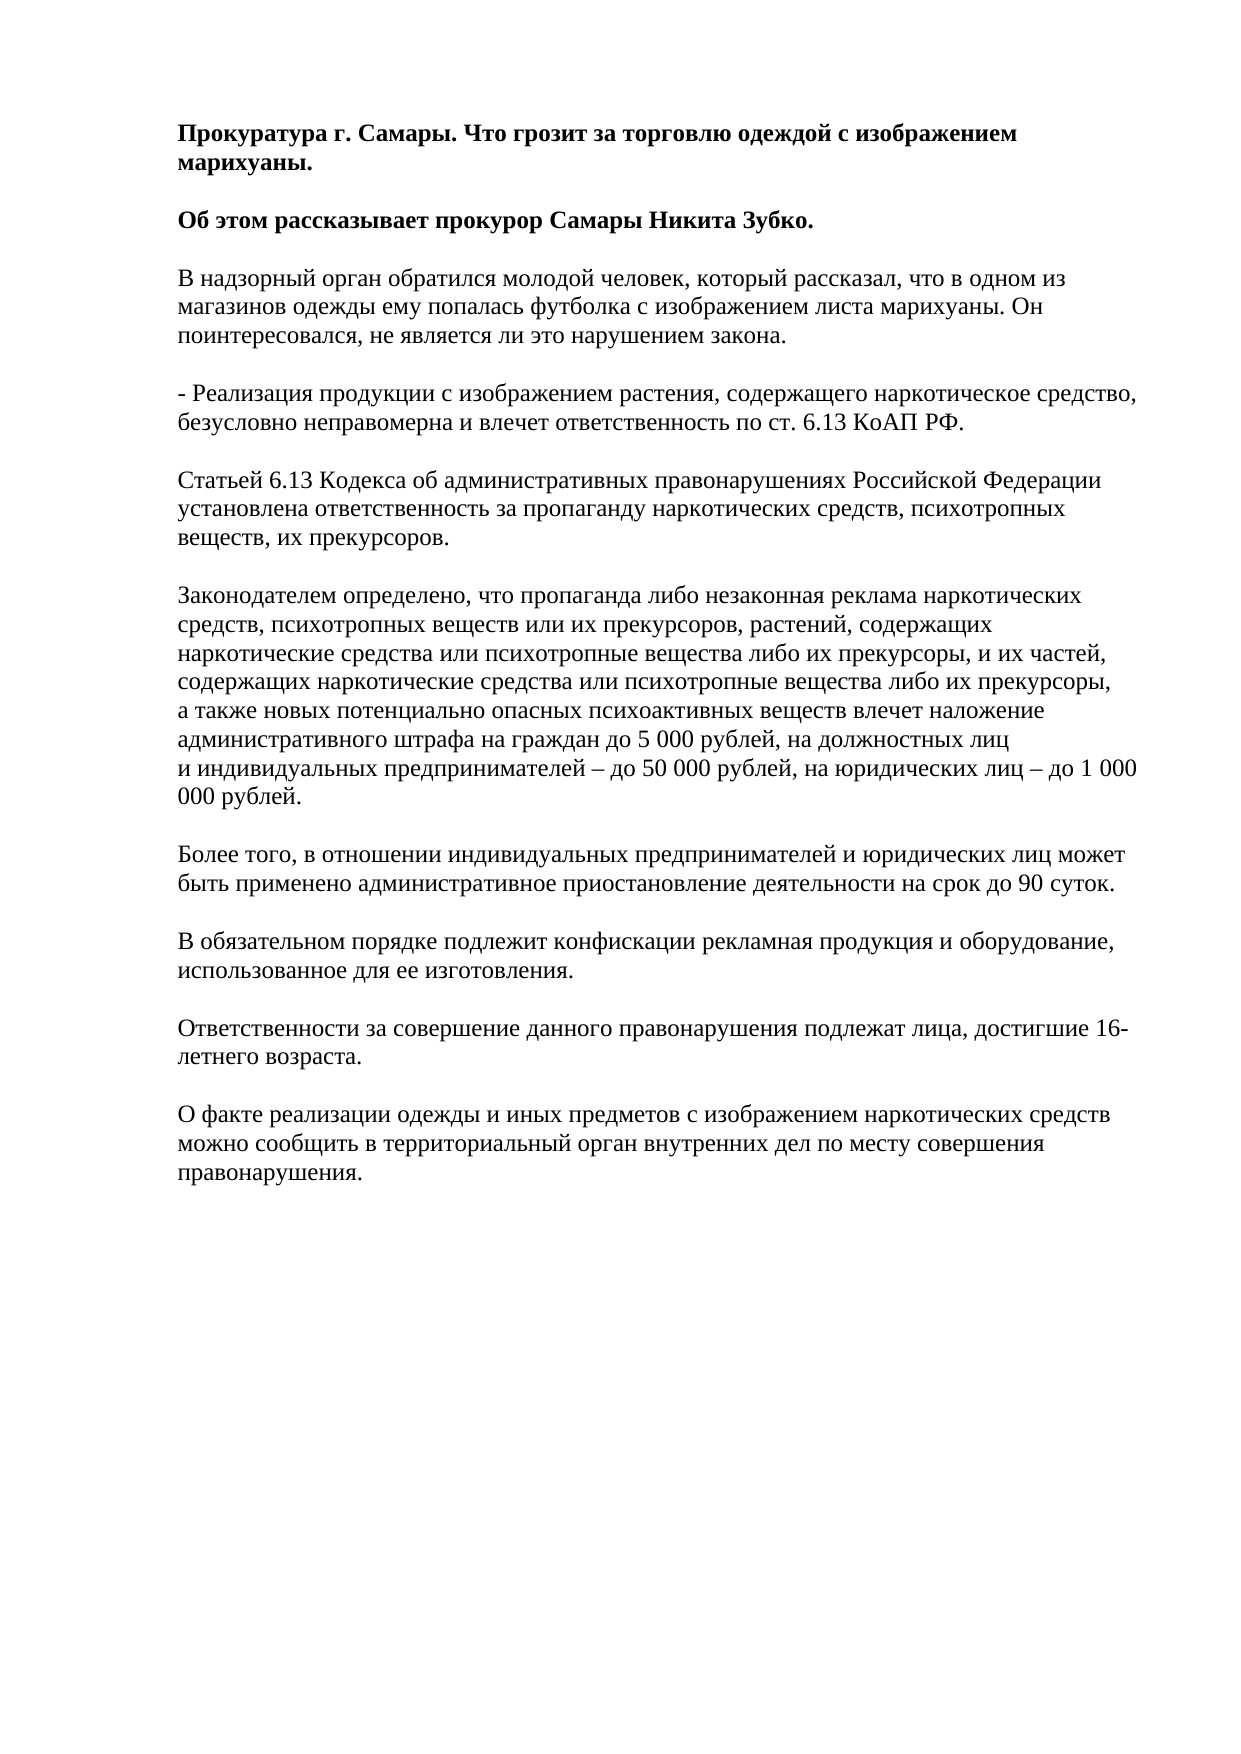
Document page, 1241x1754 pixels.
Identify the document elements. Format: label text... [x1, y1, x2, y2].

text Прокуратура г. Самары. Что грозит за торговлю одеждой с изображением марихуаны. [177, 118, 1152, 176]
text Законодателем определено, что пропаганда либо незаконная реклама наркотических средств, психотропных веществ или их прекурсоров, растений, содержащих наркотические средства или психотропные вещества либо их прекурсоры, и их частей, содержащих наркотические средства или психотропные вещества либо их прекурсоры, а также новых потенциально опасных психоактивных веществ влечет наложение административного штрафа на граждан до 5 000 рублей, на должностных лиц и индивидуальных предпринимателей – до 50 000 рублей, на юридических лиц – до 1 000 000 рублей. [177, 580, 1152, 810]
text Об этом рассказывает прокурор Самары Никита Зубко. [177, 205, 1152, 233]
text Статьей 6.13 Кодекса об административных правонарушениях Российской Федерации установлена ответственность за пропаганду наркотических средств, психотропных веществ, их прекурсоров. [177, 465, 1152, 551]
text В обязательном порядке подлежит конфискации рекламная продукция и оборудование, использованное для ее изготовления. [177, 926, 1152, 983]
text Более того, в отношении индивидуальных предпринимателей и юридических лиц может быть применено административное приостановление деятельности на срок до 90 суток. [177, 839, 1152, 897]
text - Реализация продукции с изображением растения, содержащего наркотическое средство, безусловно неправомерна и влечет ответственность по ст. 6.13 КоАП РФ. [177, 378, 1152, 436]
text О факте реализации одежды и иных предметов с изображением наркотических средств можно сообщить в территориальный орган внутренних дел по месту совершения правонарушения. [177, 1099, 1152, 1186]
text В надзорный орган обратился молодой человек, который рассказал, что в одном из магазинов одежды ему попалась футболка с изображением листа марихуаны. Он поинтересовался, не является ли это нарушением закона. [177, 263, 1152, 349]
text Ответственности за совершение данного правонарушения подлежат лица, достигшие 16-летнего возраста. [177, 1013, 1152, 1070]
